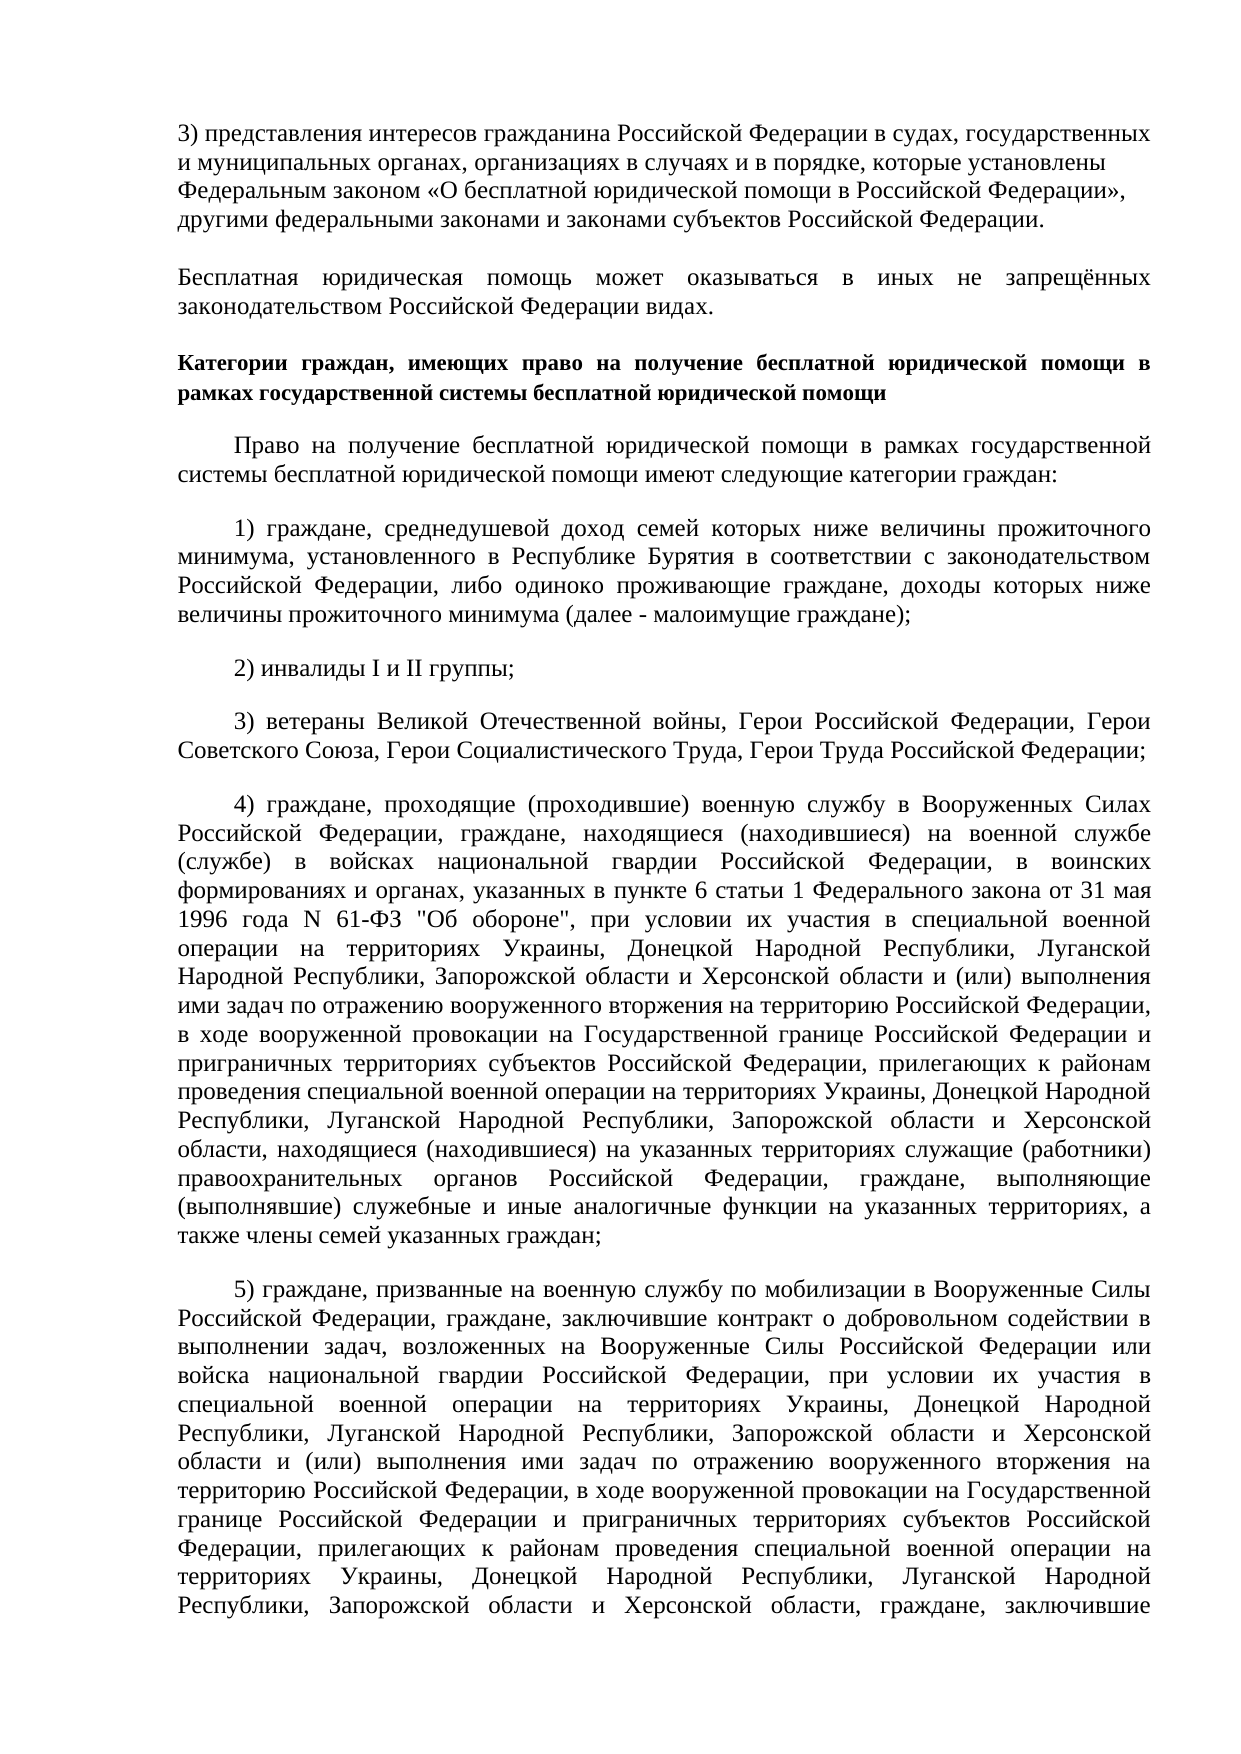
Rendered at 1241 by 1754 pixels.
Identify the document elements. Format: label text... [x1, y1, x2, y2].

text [177, 1274, 1152, 1619]
text Бесплатная юридическая помощь может оказываться в иных не запрещённых законодательством Российской Федерации видах. [177, 262, 1152, 320]
text Право на получение бесплатной юридической помощи в рамках государственной системы бесплатной юридической помощи имеют следующие категории граждан: [177, 430, 1152, 488]
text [177, 118, 1152, 233]
text Категории граждан, имеющих право на получение бесплатной юридической помощи в рамках государственной системы бесплатной юридической помощи [177, 349, 1152, 406]
text 4) граждане, проходящие (проходившие) военную службу в Вооруженных Силах Российской Федерации, граждане, находящиеся (находившиеся) на военной службе (службе) в войсках национальной гвардии Российской Федерации, в воинских формированиях и органах, указанных в пункте 6 статьи 1 Федерального закона от 31 мая 1996 года N 61-ФЗ "Об обороне", при условии их участия в специальной военной операции на территориях Украины, Донецкой Народной Республики, Луганской Народной Республики, Запорожской области и Херсонской области и (или) выполнения ими задач по отражению вооруженного вторжения на территорию Российской Федерации, в ходе вооруженной провокации на Государственной границе Российской Федерации и приграничных территориях субъектов Российской Федерации, прилегающих к районам проведения специальной военной операции на территориях Украины, Донецкой Народной Республики, Луганской Народной Республики, Запорожской области и Херсонской области, находящиеся (находившиеся) на указанных территориях служащие (работники) правоохранительных органов Российской Федерации, граждане, выполняющие (выполнявшие) служебные и иные аналогичные функции на указанных территориях, а также члены семей указанных граждан; [177, 789, 1152, 1249]
text 2) инвалиды I и II группы; [177, 653, 1152, 681]
text 1) граждане, среднедушевой доход семей которых ниже величины прожиточного минимума, установленного в Республике Бурятия в соответствии с законодательством Российской Федерации, либо одиноко проживающие граждане, доходы которых ниже величины прожиточного минимума (далее - малоимущие граждане); [177, 513, 1152, 628]
text 3) ветераны Великой Отечественной войны, Герои Российской Федерации, Герои Советского Союза, Герои Социалистического Труда, Герои Труда Российской Федерации; [177, 706, 1152, 764]
